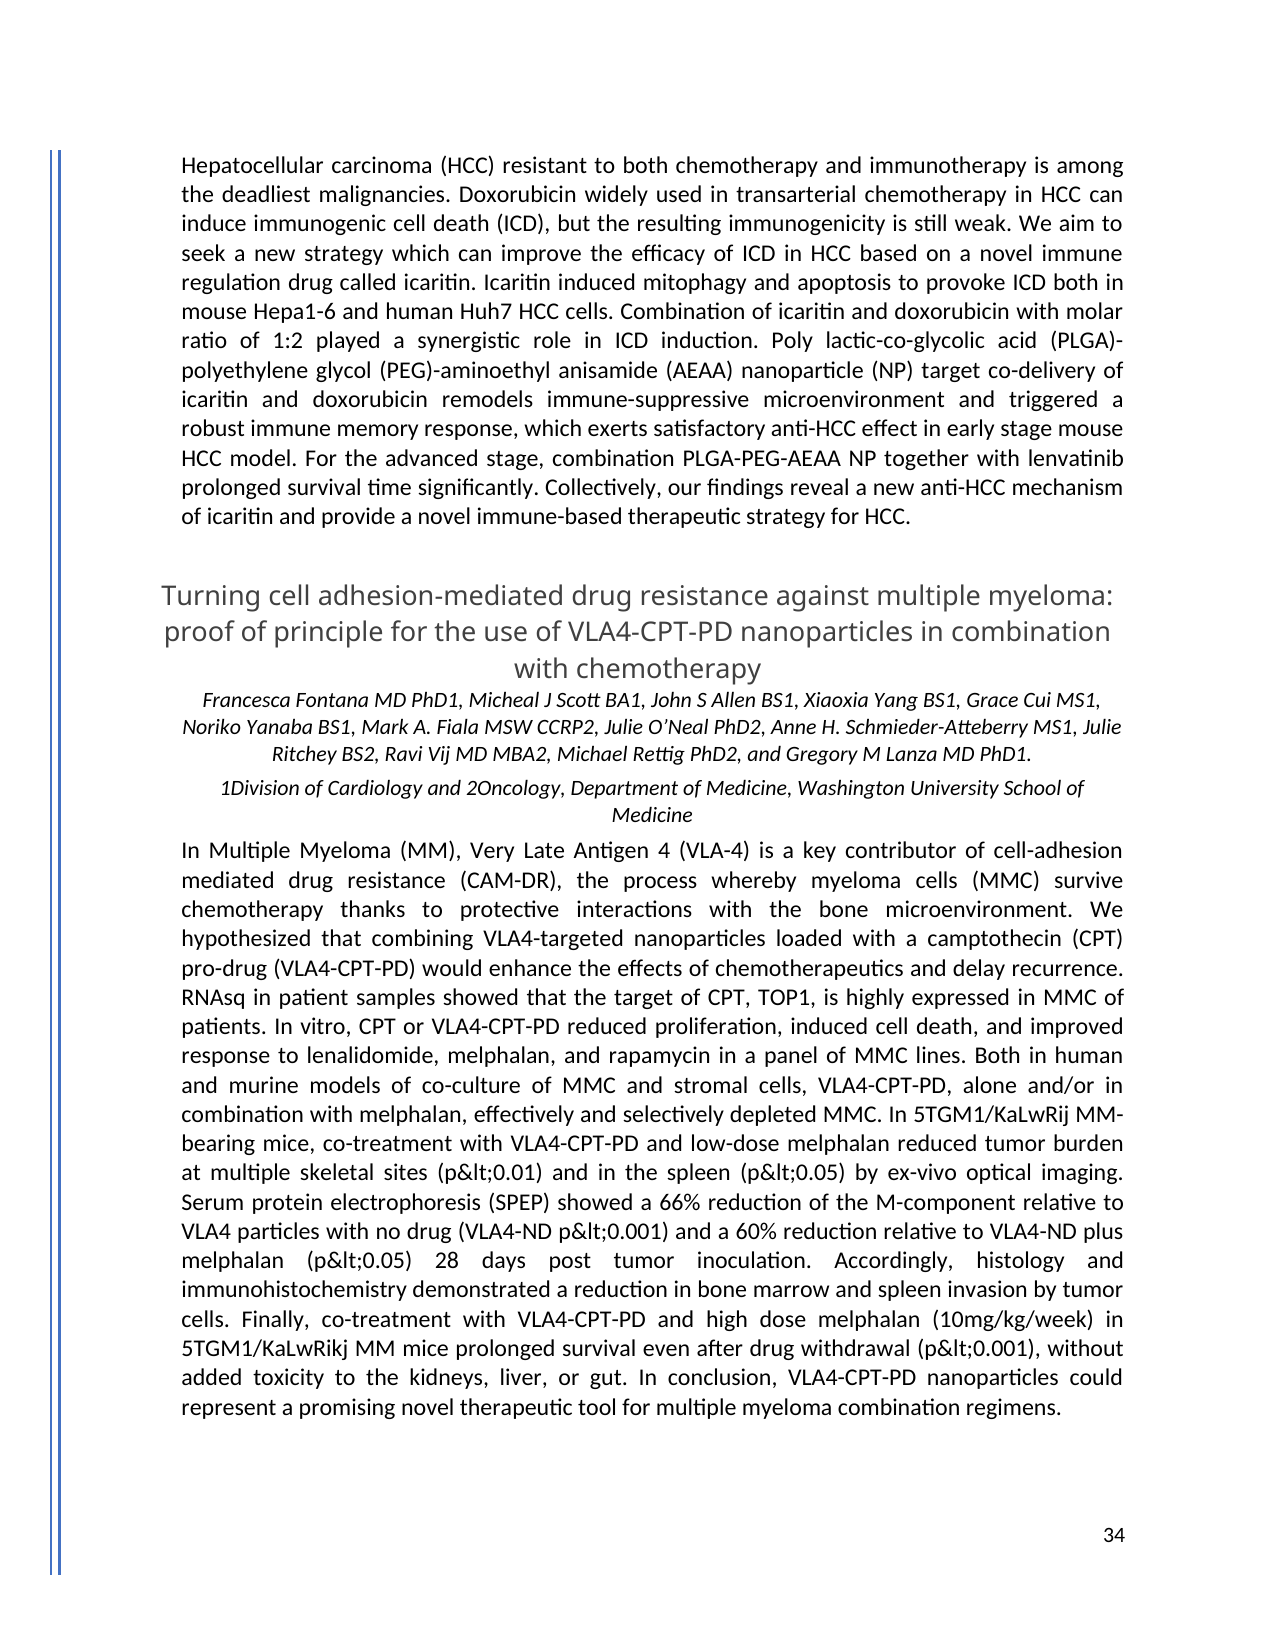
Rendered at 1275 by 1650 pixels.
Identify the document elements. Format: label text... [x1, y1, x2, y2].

text Francesca Fontana MD PhD1, Micheal J Scott BA1, John S Allen BS1, Xiaoxia Yang BS1, Grace Cui MS1, Noriko Yanaba BS1, Mark A. Fiala MSW CCRP2, Julie O’Neal PhD2, Anne H. Schmieder-Atteberry MS1, Julie Ritchey BS2, Ravi Vij MD MBA2, Michael Rettig PhD2, and Gregory M Lanza MD PhD1. [181, 687, 1125, 767]
text Hepatocellular carcinoma (HCC) resistant to both chemotherapy and immunotherapy is among the deadliest malignancies. Doxorubicin widely used in transarterial chemotherapy in HCC can induce immunogenic cell death (ICD), but the resulting immunogenicity is still weak. We aim to seek a new strategy which can improve the efficacy of ICD in HCC based on a novel immune regulation drug called icaritin. Icaritin induced mitophagy and apoptosis to provoke ICD both in mouse Hepa1-6 and human Huh7 HCC cells. Combination of icaritin and doxorubicin with molar ratio of 1:2 played a synergistic role in ICD induction. Poly lactic-co-glycolic acid (PLGA)-polyethylene glycol (PEG)-aminoethyl anisamide (AEAA) nanoparticle (NP) target co-delivery of icaritin and doxorubicin remodels immune-suppressive microenvironment and triggered a robust immune memory response, which exerts satisfactory anti-HCC effect in early stage mouse HCC model. For the advanced stage, combination PLGA-PEG-AEAA NP together with lenvatinib prolonged survival time significantly. Collectively, our findings reveal a new anti-HCC mechanism of icaritin and provide a novel immune-based therapeutic strategy for HCC. [181, 150, 1125, 531]
subtitle Turning cell adhesion-mediated drug resistance against multiple myeloma: proof of principle for the use of VLA4-CPT-PD nanoparticles in combination with chemotherapy [150, 576, 1125, 687]
text In Multiple Myeloma (MM), Very Late Antigen 4 (VLA-4) is a key contributor of cell-adhesion mediated drug resistance (CAM-DR), the process whereby myeloma cells (MMC) survive chemotherapy thanks to protective interactions with the bone microenvironment. We hypothesized that combining VLA4-targeted nanoparticles loaded with a camptothecin (CPT) pro-drug (VLA4-CPT-PD) would enhance the effects of chemotherapeutics and delay recurrence. RNAsq in patient samples showed that the target of CPT, TOP1, is highly expressed in MMC of patients. In vitro, CPT or VLA4-CPT-PD reduced proliferation, induced cell death, and improved response to lenalidomide, melphalan, and rapamycin in a panel of MMC lines. Both in human and murine models of co-culture of MMC and stromal cells, VLA4-CPT-PD, alone and/or in combination with melphalan, effectively and selectively depleted MMC. In 5TGM1/KaLwRij MM-bearing mice, co-treatment with VLA4-CPT-PD and low-dose melphalan reduced tumor burden at multiple skeletal sites (p&lt;0.01) and in the spleen (p&lt;0.05) by ex-vivo optical imaging. Serum protein electrophoresis (SPEP) showed a 66% reduction of the M-component relative to VLA4 particles with no drug (VLA4-ND p&lt;0.001) and a 60% reduction relative to VLA4-ND plus melphalan (p&lt;0.05) 28 days post tumor inoculation. Accordingly, histology and immunohistochemistry demonstrated a reduction in bone marrow and spleen invasion by tumor cells. Finally, co-treatment with VLA4-CPT-PD and high dose melphalan (10mg/kg/week) in 5TGM1/KaLwRikj MM mice prolonged survival even after drug withdrawal (p&lt;0.001), without added toxicity to the kidneys, liver, or gut. In conclusion, VLA4-CPT-PD nanoparticles could represent a promising novel therapeutic tool for multiple myeloma combination regimens. [181, 836, 1125, 1421]
text 1Division of Cardiology and 2Oncology, Department of Medicine, Washington University School of Medicine [181, 774, 1125, 828]
